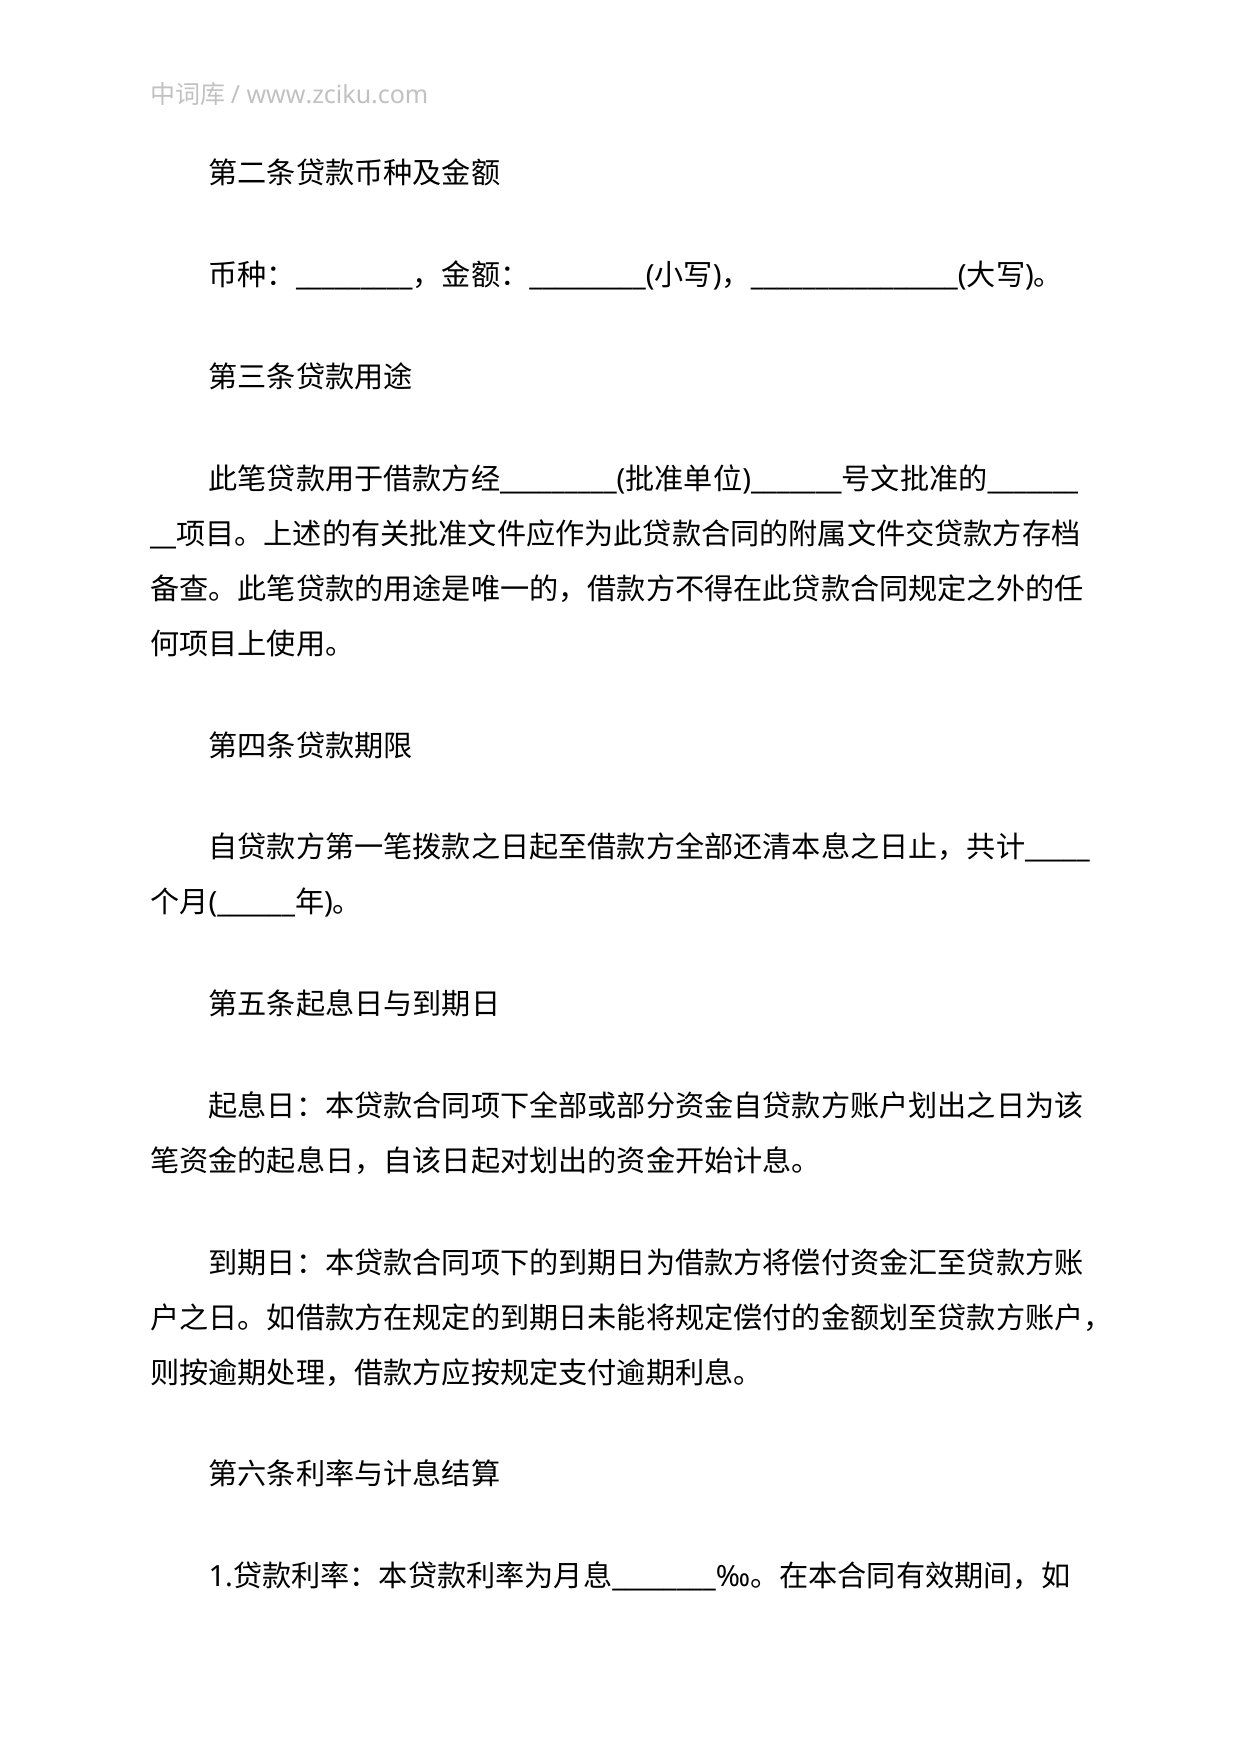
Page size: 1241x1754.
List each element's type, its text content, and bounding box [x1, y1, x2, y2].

text 到期日：本贷款合同项下的到期日为借款方将偿付资金汇至贷款方账户之日。如借款方在规定的到期日未能将规定偿付的金额划至贷款方账户，则按逾期处理，借款方应按规定支付逾期利息。 [150, 1239, 1090, 1391]
text 第三条贷款用途 [150, 354, 1090, 396]
text 第五条起息日与到期日 [150, 981, 1090, 1023]
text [150, 1553, 1090, 1595]
text 第四条贷款期限 [150, 722, 1090, 764]
text 第二条贷款币种及金额 [150, 150, 1090, 192]
text 第六条利率与计息结算 [150, 1451, 1090, 1493]
text 币种：_________，金额：_________(小写)，________________(大写)。 [150, 252, 1090, 294]
text 起息日：本贷款合同项下全部或部分资金自贷款方账户划出之日为该笔资金的起息日，自该日起对划出的资金开始计息。 [150, 1083, 1090, 1180]
text 此笔贷款用于借款方经_________(批准单位)_______号文批准的_________项目。上述的有关批准文件应作为此贷款合同的附属文件交贷款方存档备查。此笔贷款的用途是唯一的，借款方不得在此贷款合同规定之外的任何项目上使用。 [150, 456, 1090, 663]
text 自贷款方第一笔拨款之日起至借款方全部还清本息之日止，共计_____个月(______年)。 [150, 824, 1090, 921]
